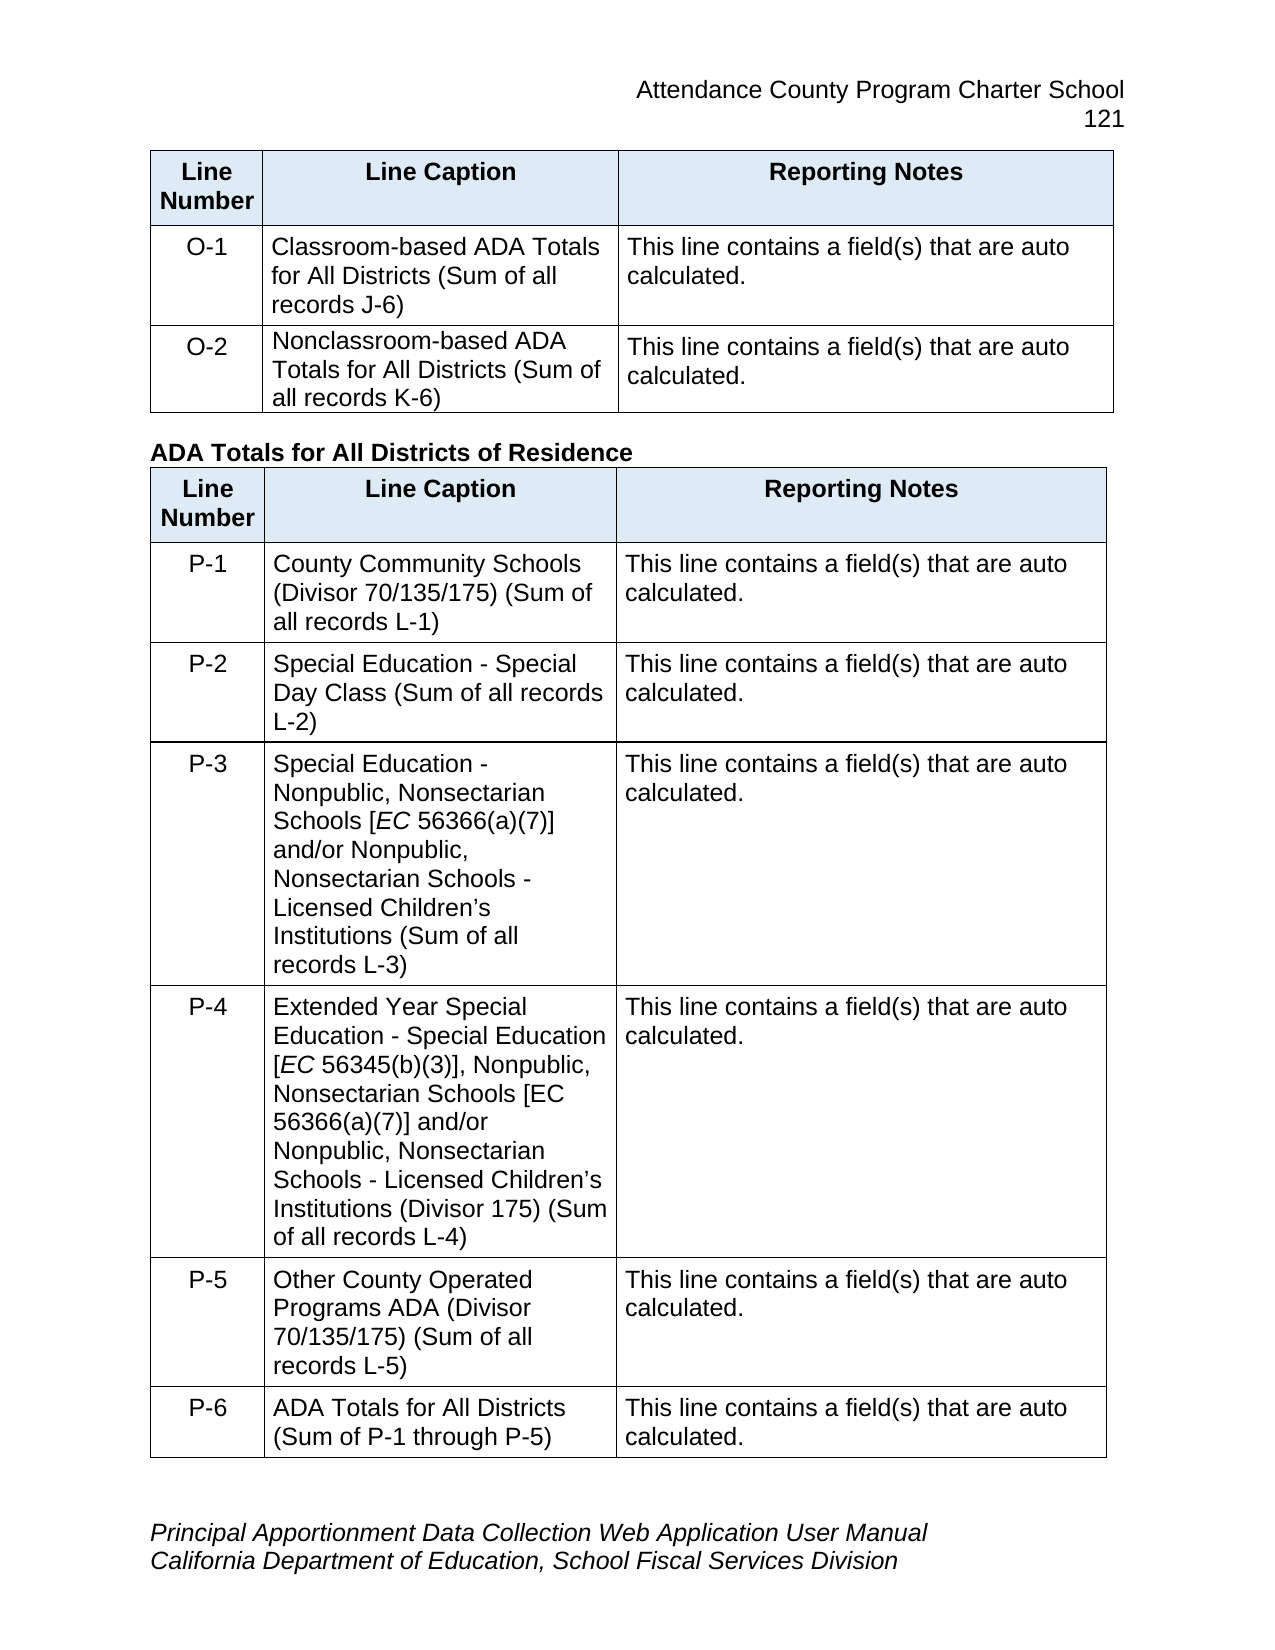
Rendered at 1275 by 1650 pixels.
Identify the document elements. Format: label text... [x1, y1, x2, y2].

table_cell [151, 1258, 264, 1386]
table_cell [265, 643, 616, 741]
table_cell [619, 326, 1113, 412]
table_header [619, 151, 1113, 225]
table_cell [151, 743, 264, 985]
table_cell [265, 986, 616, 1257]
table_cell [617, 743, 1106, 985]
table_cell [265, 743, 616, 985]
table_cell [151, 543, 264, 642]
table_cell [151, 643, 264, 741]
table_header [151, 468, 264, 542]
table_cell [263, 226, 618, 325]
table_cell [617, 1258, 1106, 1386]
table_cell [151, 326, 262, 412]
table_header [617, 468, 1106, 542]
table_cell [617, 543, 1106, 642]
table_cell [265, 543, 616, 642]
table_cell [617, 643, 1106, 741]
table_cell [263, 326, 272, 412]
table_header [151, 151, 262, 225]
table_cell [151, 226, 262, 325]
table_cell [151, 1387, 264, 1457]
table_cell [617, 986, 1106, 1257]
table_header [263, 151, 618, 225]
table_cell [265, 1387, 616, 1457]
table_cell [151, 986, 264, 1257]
text ADA Totals for All Districts of Residence [150, 438, 1125, 467]
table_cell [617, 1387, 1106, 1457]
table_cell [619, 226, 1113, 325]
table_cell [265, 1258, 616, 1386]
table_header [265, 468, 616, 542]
